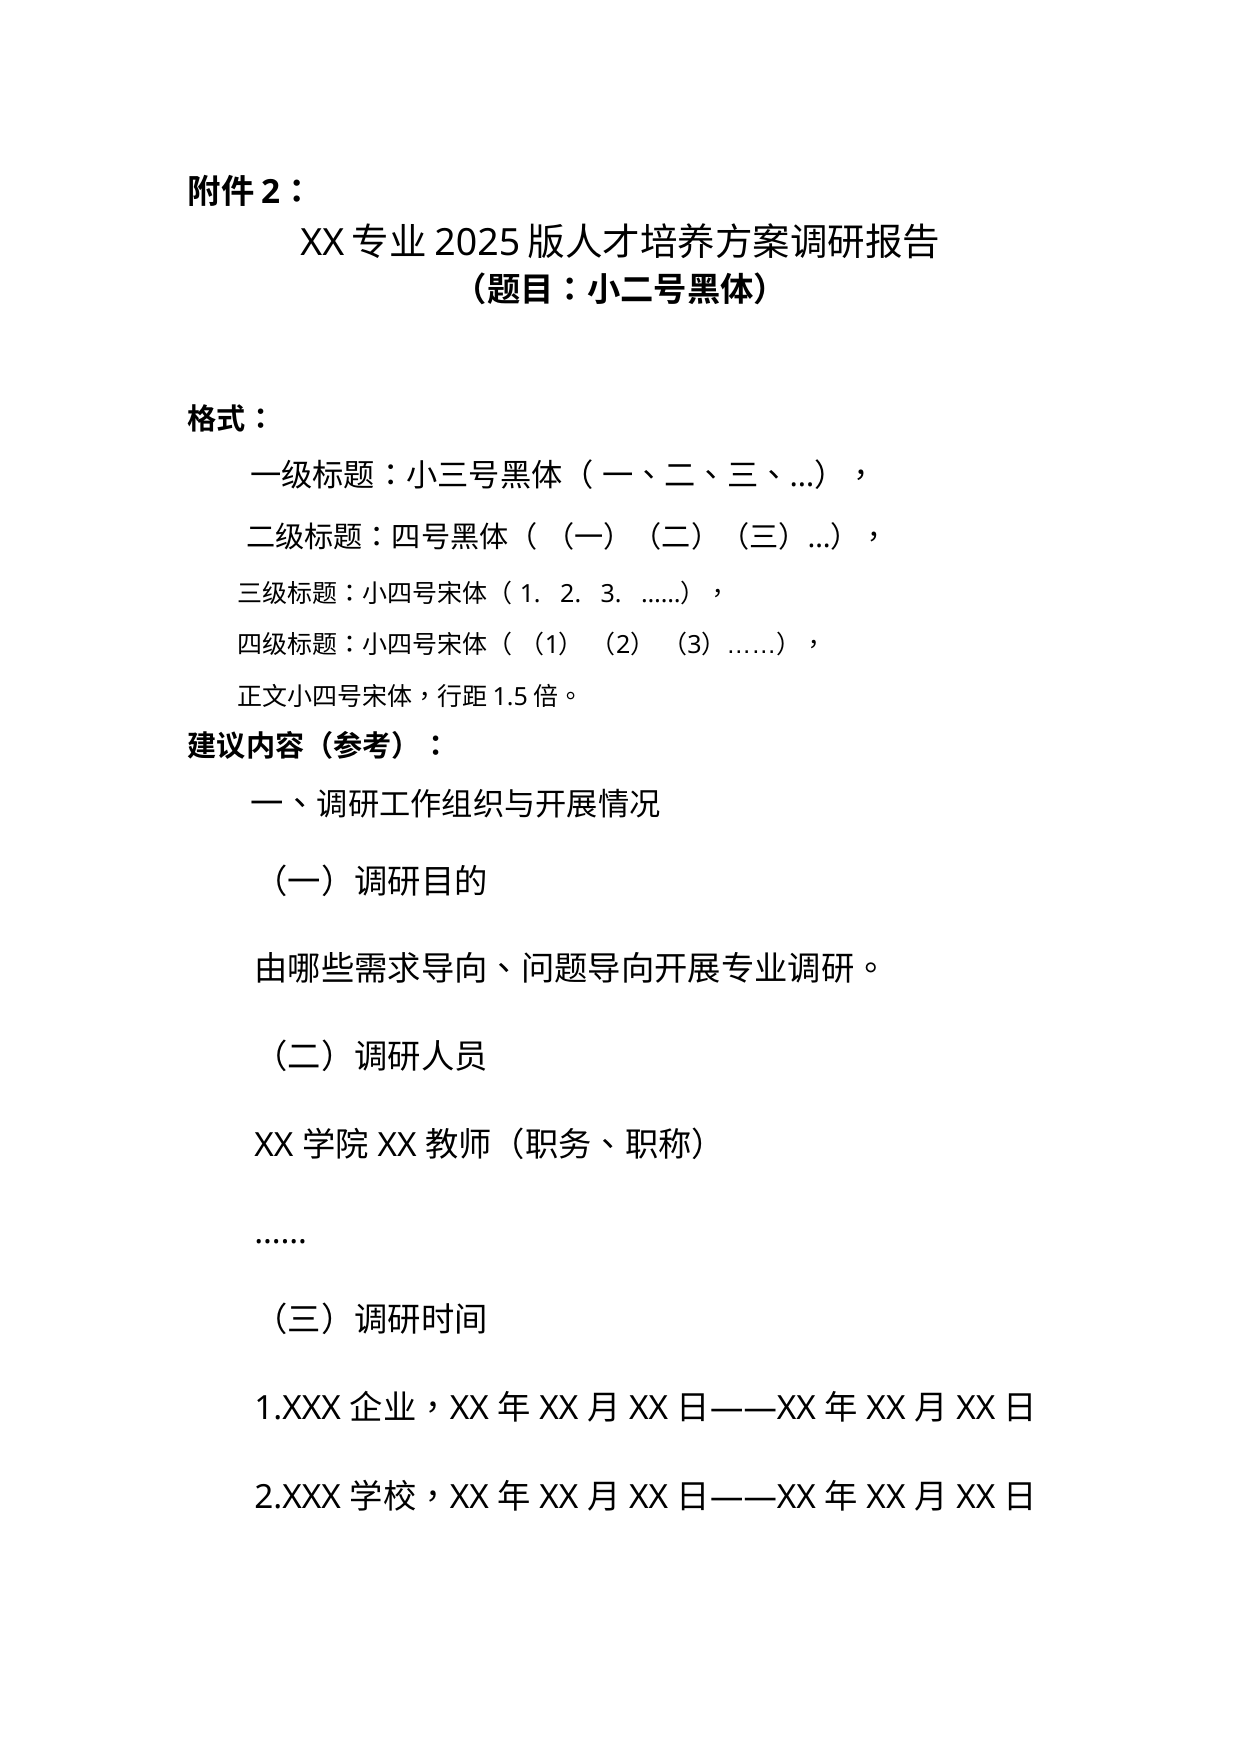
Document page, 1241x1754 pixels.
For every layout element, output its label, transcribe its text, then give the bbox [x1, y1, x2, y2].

list 1.XXX 企业，XX 年 XX 月 XX 日——XX 年 XX 月 XX 日 [187, 1374, 1053, 1439]
text 建议内容（参考）： [187, 729, 1053, 763]
text 正文小四号宋体，行距1.5倍。 [187, 678, 1053, 712]
text 格式： [187, 402, 1053, 436]
list （一）调研目的 [187, 848, 1053, 913]
text XX专业2025版人才培养方案调研报告 [187, 214, 1053, 266]
text 二级标题：四号黑体（ （一）（二）（三）…）， [187, 517, 1053, 556]
list …… [187, 1198, 1053, 1263]
text 四级标题：小四号宋体（ （1） （2） （3）……）， [187, 627, 1053, 661]
list 由哪些需求导向、问题导向开展专业调研。 [187, 935, 1053, 1000]
list （二）调研人员 [187, 1023, 1053, 1088]
list XX 学院 XX 教师（职务、职称） [187, 1111, 1053, 1176]
text 三级标题：小四号宋体（ 1. 2. 3. ……）， [187, 576, 1053, 610]
list （三）调研时间 [187, 1286, 1053, 1351]
text 附件2： [187, 162, 1053, 214]
text （题目：小二号黑体） [187, 266, 1053, 312]
list 2.XXX 学校，XX 年 XX 月 XX 日——XX 年 XX 月 XX 日 [187, 1462, 1053, 1527]
list 调研工作组织与开展情况 [187, 779, 1053, 825]
text 一级标题：小三号黑体（ 一、二、三、…）， [187, 453, 1053, 495]
